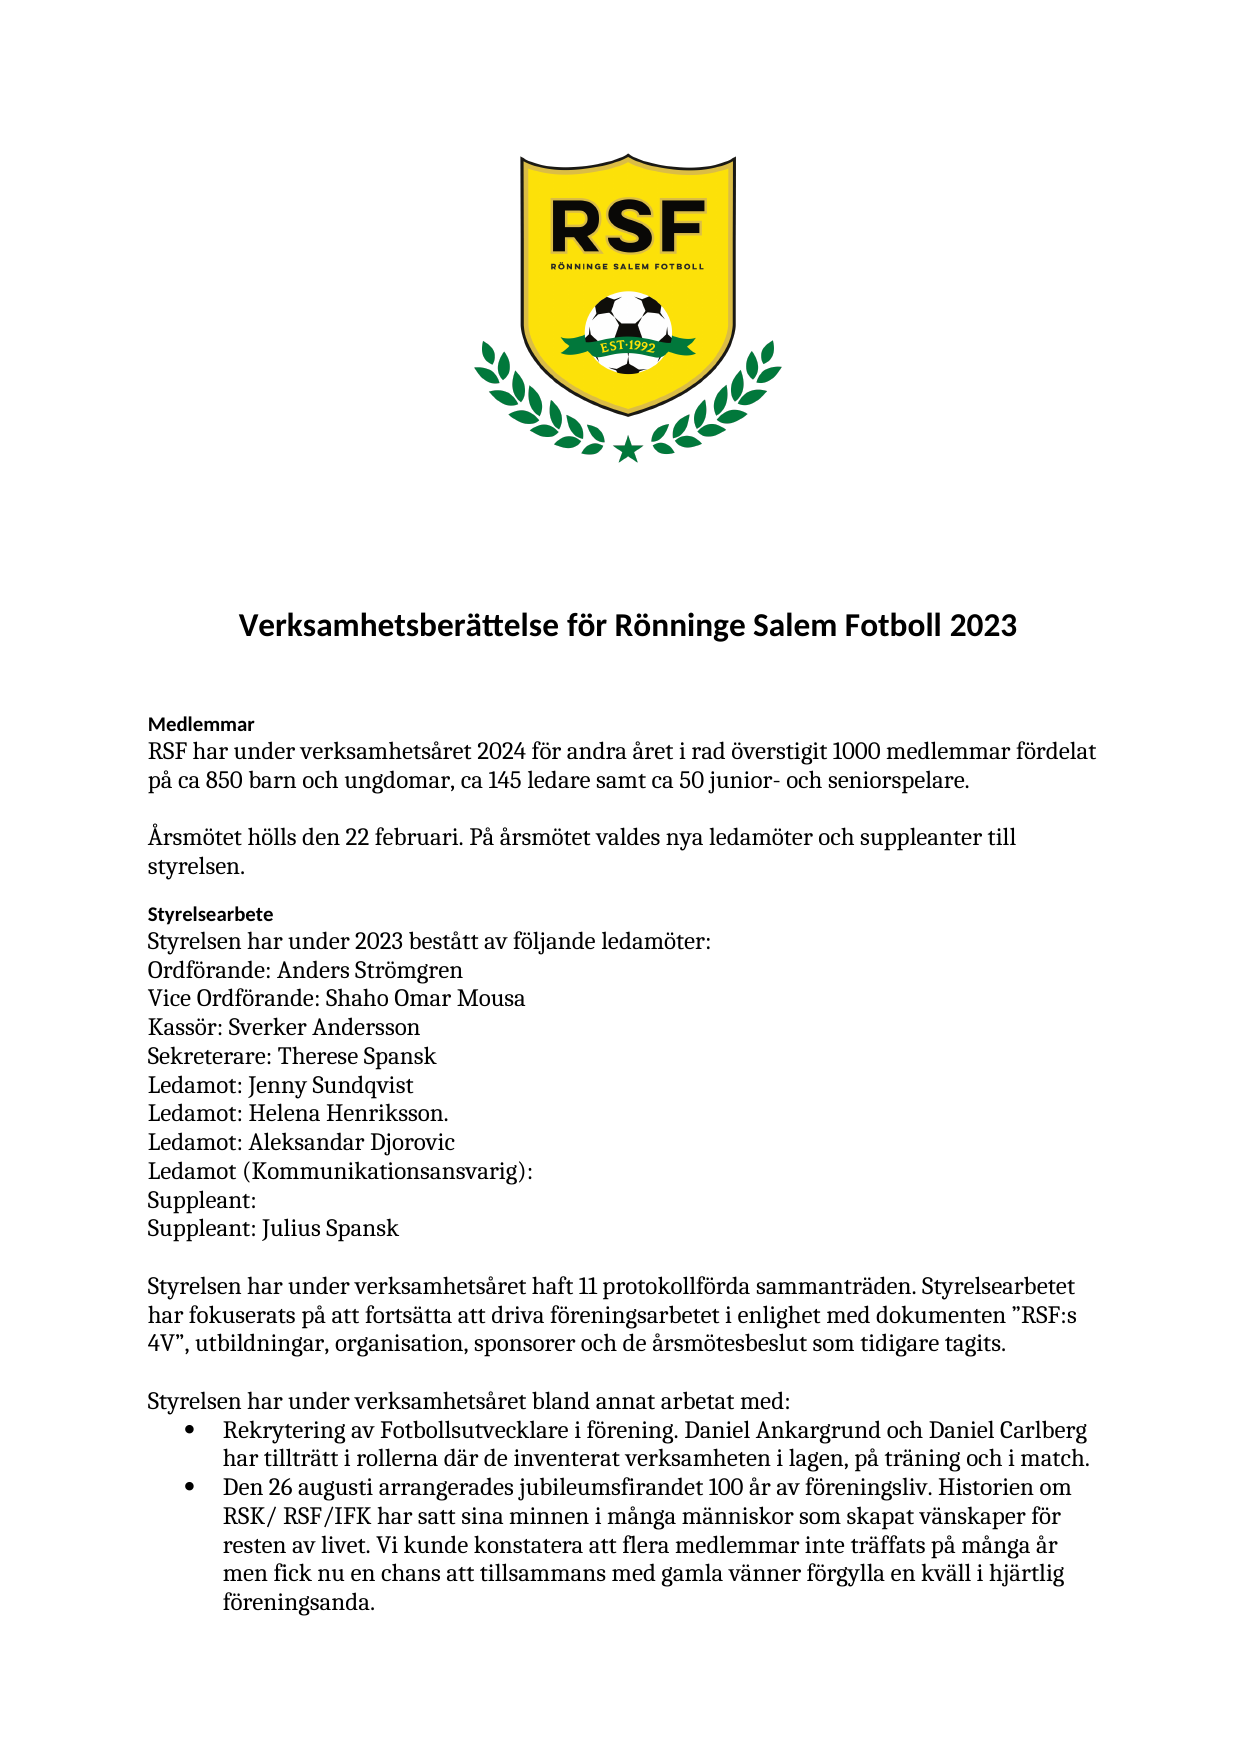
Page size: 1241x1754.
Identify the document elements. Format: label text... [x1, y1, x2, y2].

text Ordförande: Anders Strömgren [148, 956, 1108, 984]
text Suppleant: [148, 1186, 1108, 1214]
text Sekreterare: Therese Spansk [148, 1042, 1108, 1071]
text Suppleant: Julius Spansk [148, 1214, 1108, 1243]
text Styrelsen har under 2023 bestått av följande ledamöter: [148, 927, 1108, 956]
subtitle Verksamhetsberättelse för Rönninge Salem Fotboll 2023 [148, 603, 1108, 644]
text Ledamot: Jenny Sundqvist [148, 1071, 1108, 1099]
list Rekrytering av Fotbollsutvecklare i förening. Daniel Ankargrund och Daniel Carlberg har tillträtt i rollerna där de inventerat verksamheten i lagen, på träning och i match. [185, 1416, 1108, 1473]
list Den 26 augusti arrangerades jubileumsfirandet 100 år av föreningsliv. Historien om RSK/ RSF/IFK har satt sina minnen i många människor som skapat vänskaper för resten av livet. Vi kunde konstatera att flera medlemmar inte träffats på många år men fick nu en chans att tillsammans med gamla vänner förgylla en kväll i hjärtlig föreningsanda. [185, 1473, 1108, 1617]
text Årsmötet hölls den 22 februari. På årsmötet valdes nya ledamöter och suppleanter till styrelsen. [148, 823, 1108, 881]
subtitle Styrelsearbete [148, 901, 1108, 927]
text Ledamot: Aleksandar Djorovic [148, 1128, 1108, 1157]
text Kassör: Sverker Andersson [148, 1013, 1108, 1042]
text Ledamot (Kommunikationsansvarig): [148, 1157, 1108, 1186]
picture [465, 153, 791, 463]
subtitle Medlemmar [148, 711, 1108, 737]
text Vice Ordförande: Shaho Omar Mousa [148, 984, 1108, 1013]
text Styrelsen har under verksamhetsåret bland annat arbetat med: [148, 1387, 1108, 1416]
text Styrelsen har under verksamhetsåret haft 11 protokollförda sammanträden. Styrelsearbetet har fokuserats på att fortsätta att driva föreningsarbetet i enlighet med dokumenten ”RSF:s 4V”, utbildningar, organisation, sponsorer och de årsmötesbeslut som tidigare tagits. [148, 1272, 1108, 1358]
text RSF har under verksamhetsåret 2024 för andra året i rad överstigit 1000 medlemmar fördelat på ca 850 barn och ungdomar, ca 145 ledare samt ca 50 junior- och seniorspelare. [148, 737, 1108, 794]
text Ledamot: Helena Henriksson. [148, 1099, 1108, 1128]
